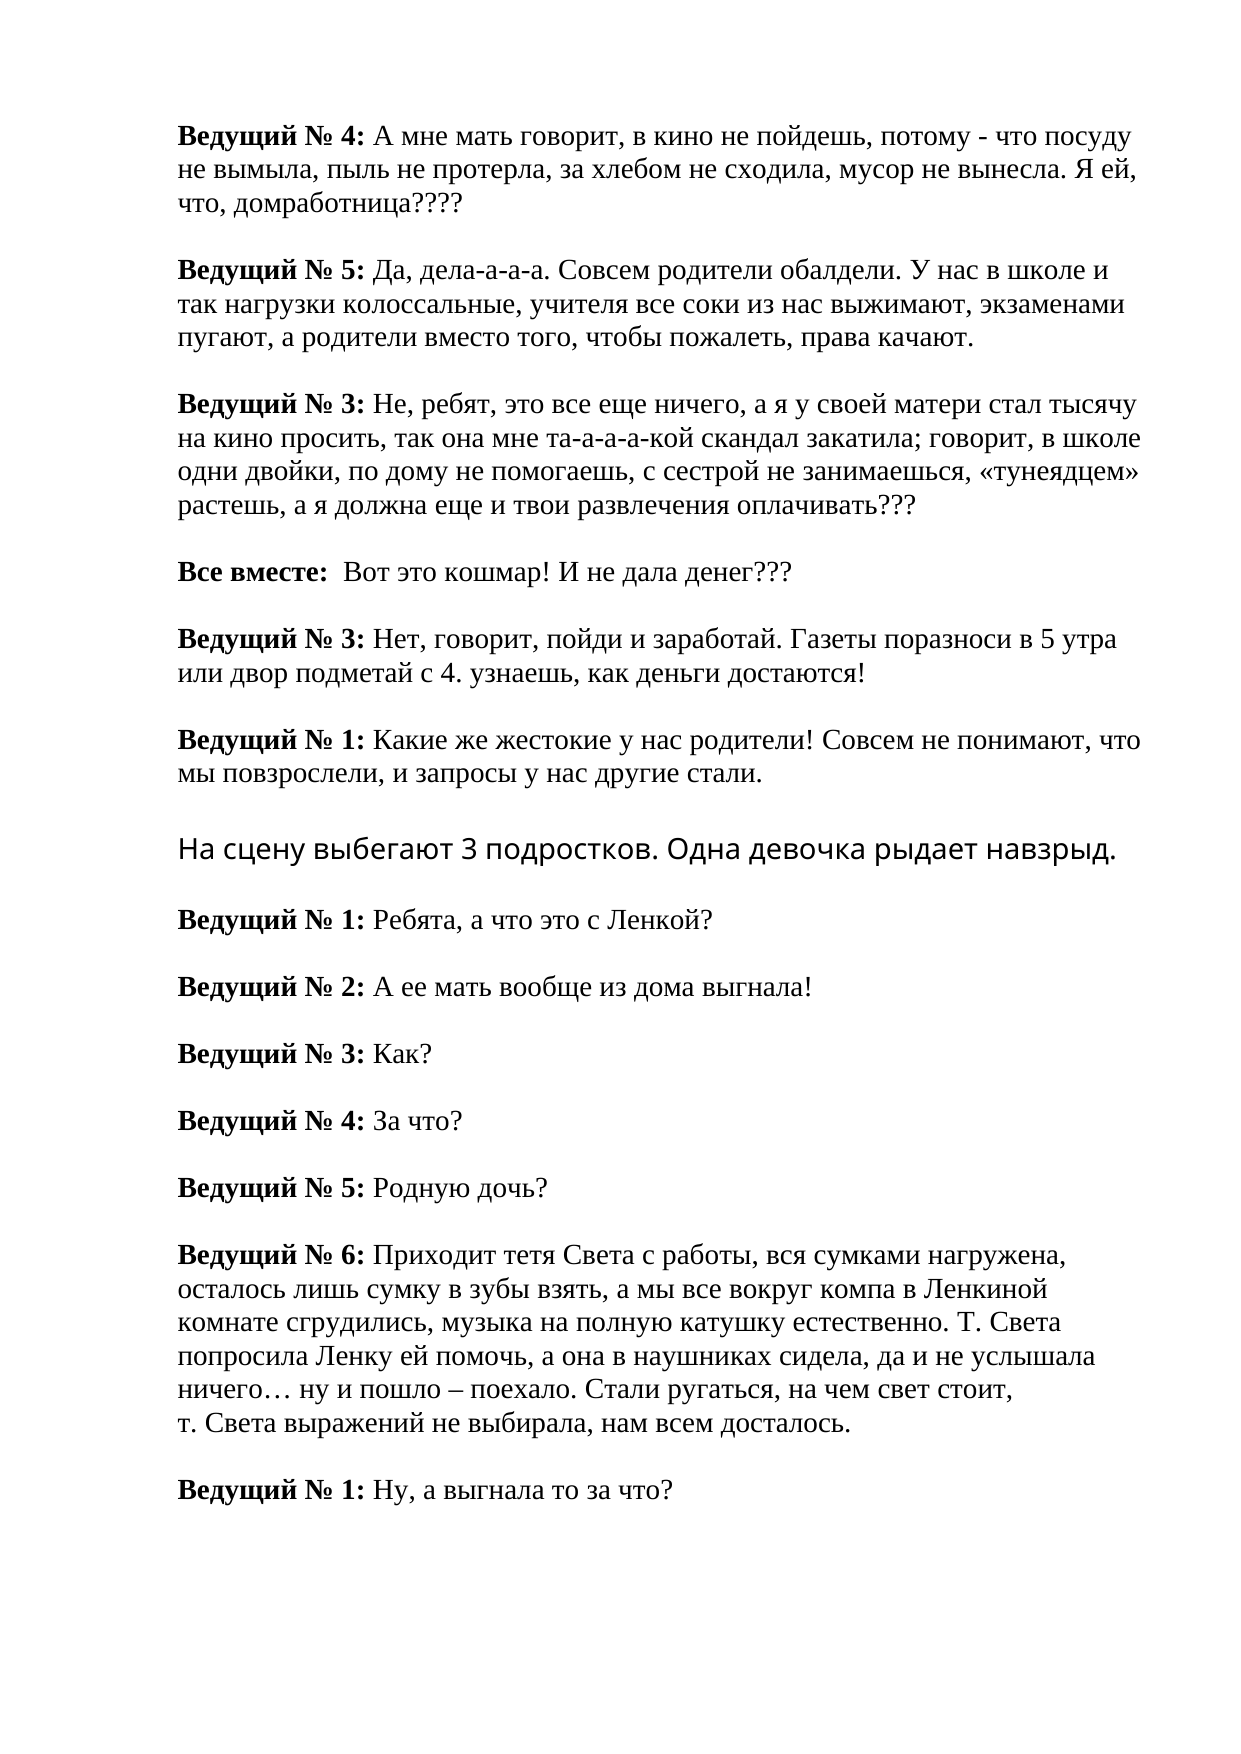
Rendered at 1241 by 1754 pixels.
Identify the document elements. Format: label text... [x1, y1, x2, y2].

text Ведущий № 6: Приходит тетя Света с работы, вся сумками нагружена, осталось лишь сумку в зубы взять, а мы все вокруг компа в Ленкиной комнате сгрудились, музыка на полную катушку естественно. Т. Света попросила Ленку ей помочь, а она в наушниках сидела, да и не услышала ничего… ну и пошло – поехало. Стали ругаться, на чем свет стоит, [177, 1237, 1152, 1405]
text Ведущий № 2: А ее мать вообще из дома выгнала! [177, 969, 1152, 1002]
text Ведущий № 5: Родную дочь? [177, 1170, 1152, 1204]
text Ведущий № 3: Не, ребят, это все еще ничего, а я у своей матери стал тысячу на кино просить, так она мне та-а-а-а-кой скандал закатила; говорит, в школе одни двойки, по дому не помогаешь, с сестрой не занимаешься, «тунеядцем» растешь, а я должна еще и твои развлечения оплачивать??? [177, 386, 1152, 521]
text Ведущий № 1: Ребята, а что это с Ленкой? [177, 902, 1152, 935]
text Ведущий № 5: Да, дела-а-а-а. Совсем родители обалдели. У нас в школе и так нагрузки колоссальные, учителя все соки из нас выжимают, экзаменами пугают, а родители вместо того, чтобы пожалеть, права качают. [177, 252, 1152, 353]
text Ведущий № 4: За что? [177, 1103, 1152, 1137]
text Ведущий № 3: Как? [177, 1036, 1152, 1069]
text т. Света выражений не выбирала, нам всем досталось. [177, 1405, 1152, 1438]
text Ведущий № 1: Ну, а выгнала то за что? [177, 1472, 1152, 1506]
text Ведущий № 3: Нет, говорит, пойди и заработай. Газеты поразноси в 5 утра или двор подметай с 4. узнаешь, как деньги достаются! [177, 621, 1152, 688]
text Все вместе: Вот это кошмар! И не дала денег??? [177, 554, 1152, 588]
text Ведущий № 4: А мне мать говорит, в кино не пойдешь, потому - что посуду не вымыла, пыль не протерла, за хлебом не сходила, мусор не вынесла. Я ей, что, домработница???? [177, 118, 1152, 219]
text Ведущий № 1: Какие же жестокие у нас родители! Совсем не понимают, что мы повзрослели, и запросы у нас другие стали. [177, 722, 1152, 789]
text На сцену выбегают 3 подростков. Одна девочка рыдает навзрыд. [177, 829, 1152, 868]
